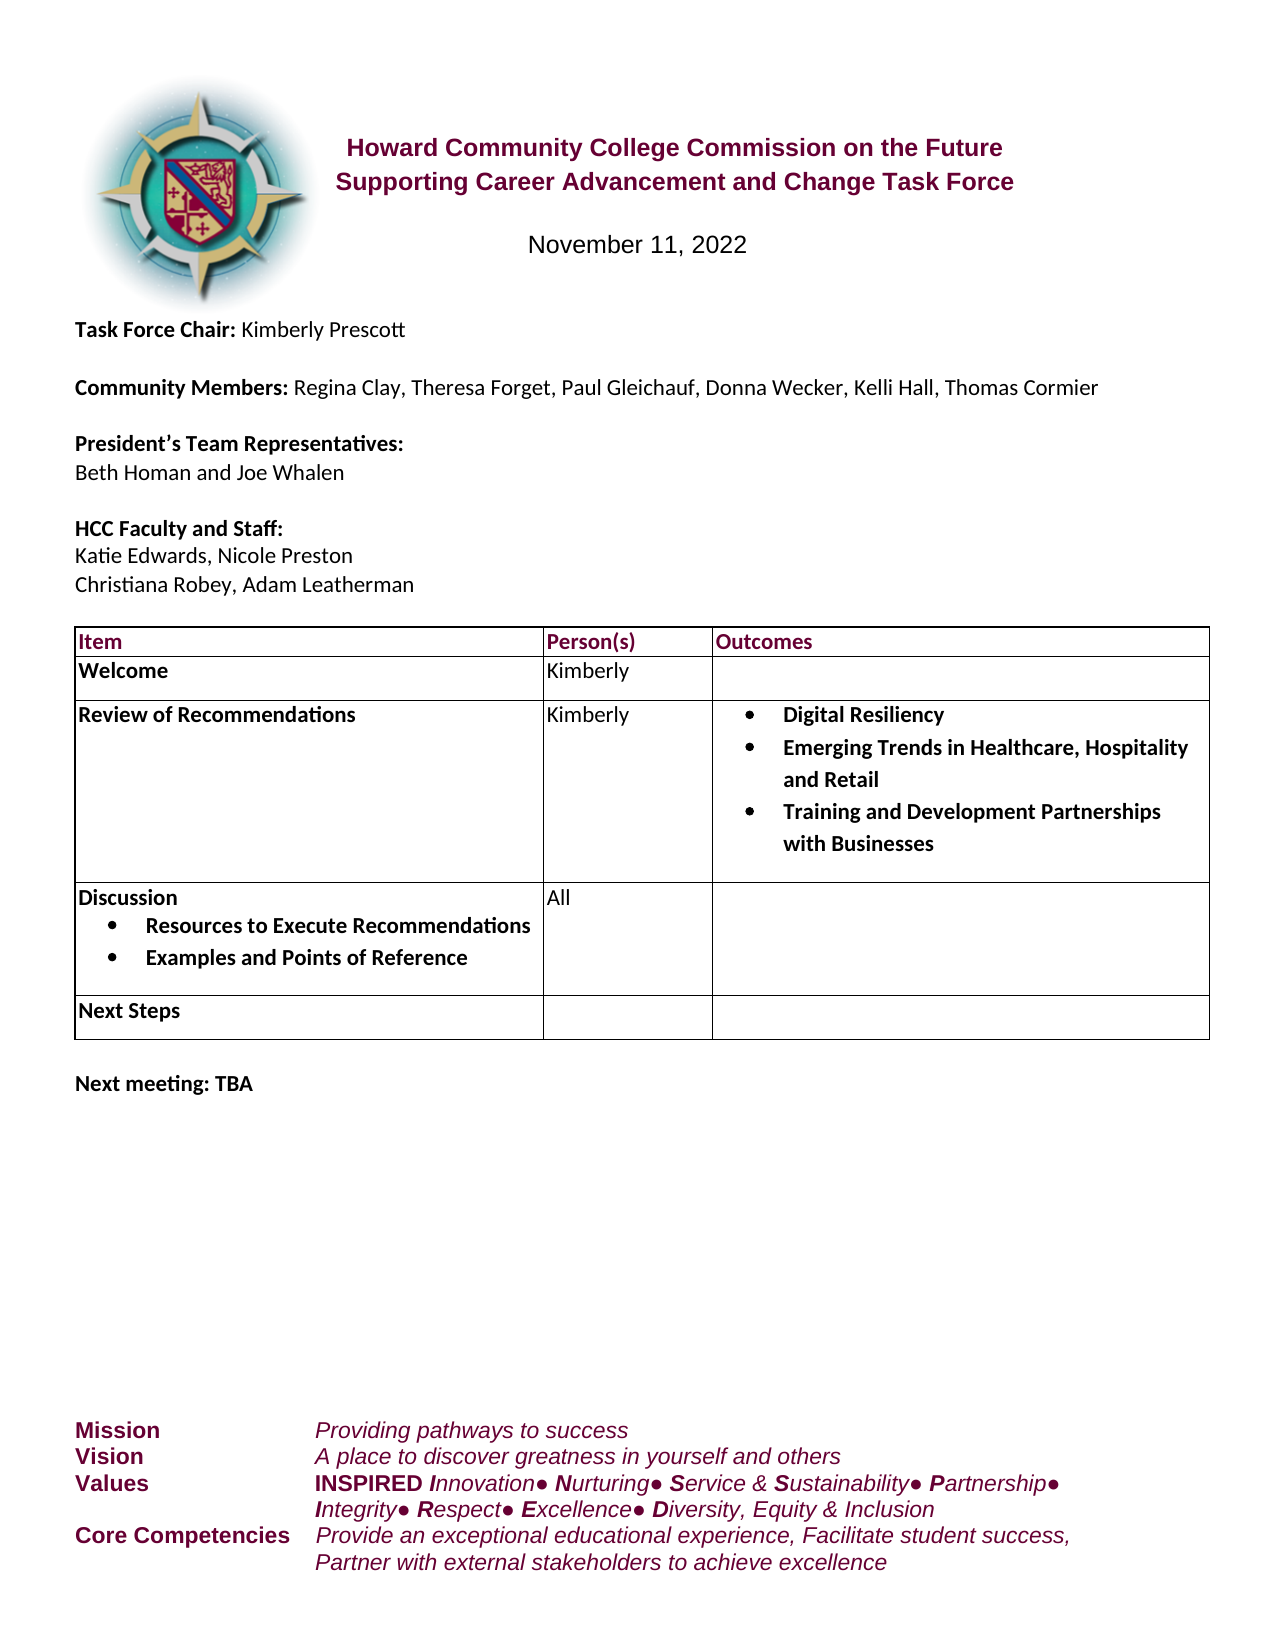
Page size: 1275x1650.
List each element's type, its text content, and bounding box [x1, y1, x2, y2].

text Task Force Chair: Kimberly Prescott [75, 315, 1200, 343]
text Community Members: Regina Clay, Theresa Forget, Paul Gleichauf, Donna Wecker, Kelli Hall, Thomas Cormier [75, 373, 1200, 402]
picture [75, 259, 332, 314]
text Katie Edwards, Nicole Preston [75, 542, 1200, 570]
table_header Item [76, 628, 543, 656]
text Supporting Career Advancement and Change Task Force [75, 167, 1200, 196]
table_cell Discussion Resources to Execute Recommendations Examples and Points of Reference [76, 883, 543, 995]
table_cell [713, 657, 1209, 699]
table_header Person(s) [544, 628, 712, 656]
table_cell Welcome [76, 657, 543, 699]
table_cell Digital Resiliency Emerging Trends in Healthcare, Hospitality and Retail Training and Development Partnerships with Businesses [713, 701, 1209, 882]
picture [75, 196, 332, 230]
picture [75, 75, 332, 132]
table_cell Review of Recommendations [76, 701, 543, 882]
text November 11, 2022 [75, 230, 1200, 259]
text Next meeting: TBA [75, 1069, 1200, 1097]
text Beth Homan and Joe Whalen [75, 458, 1200, 486]
table_cell Next Steps [76, 996, 543, 1039]
table_header Outcomes [713, 628, 1209, 656]
table_cell Kimberly [544, 701, 712, 882]
text HCC Faculty and Staff: [75, 514, 1200, 542]
table_cell [713, 996, 1209, 1039]
text Howard Community College Commission on the Future [75, 132, 1200, 161]
picture [75, 161, 332, 167]
table_cell [544, 996, 712, 1039]
text Christiana Robey, Adam Leatherman [75, 570, 1200, 598]
table_cell All [544, 883, 712, 995]
text President’s Team Representatives: [75, 429, 1200, 458]
table_cell [713, 883, 1209, 995]
table_cell Kimberly [544, 657, 712, 699]
